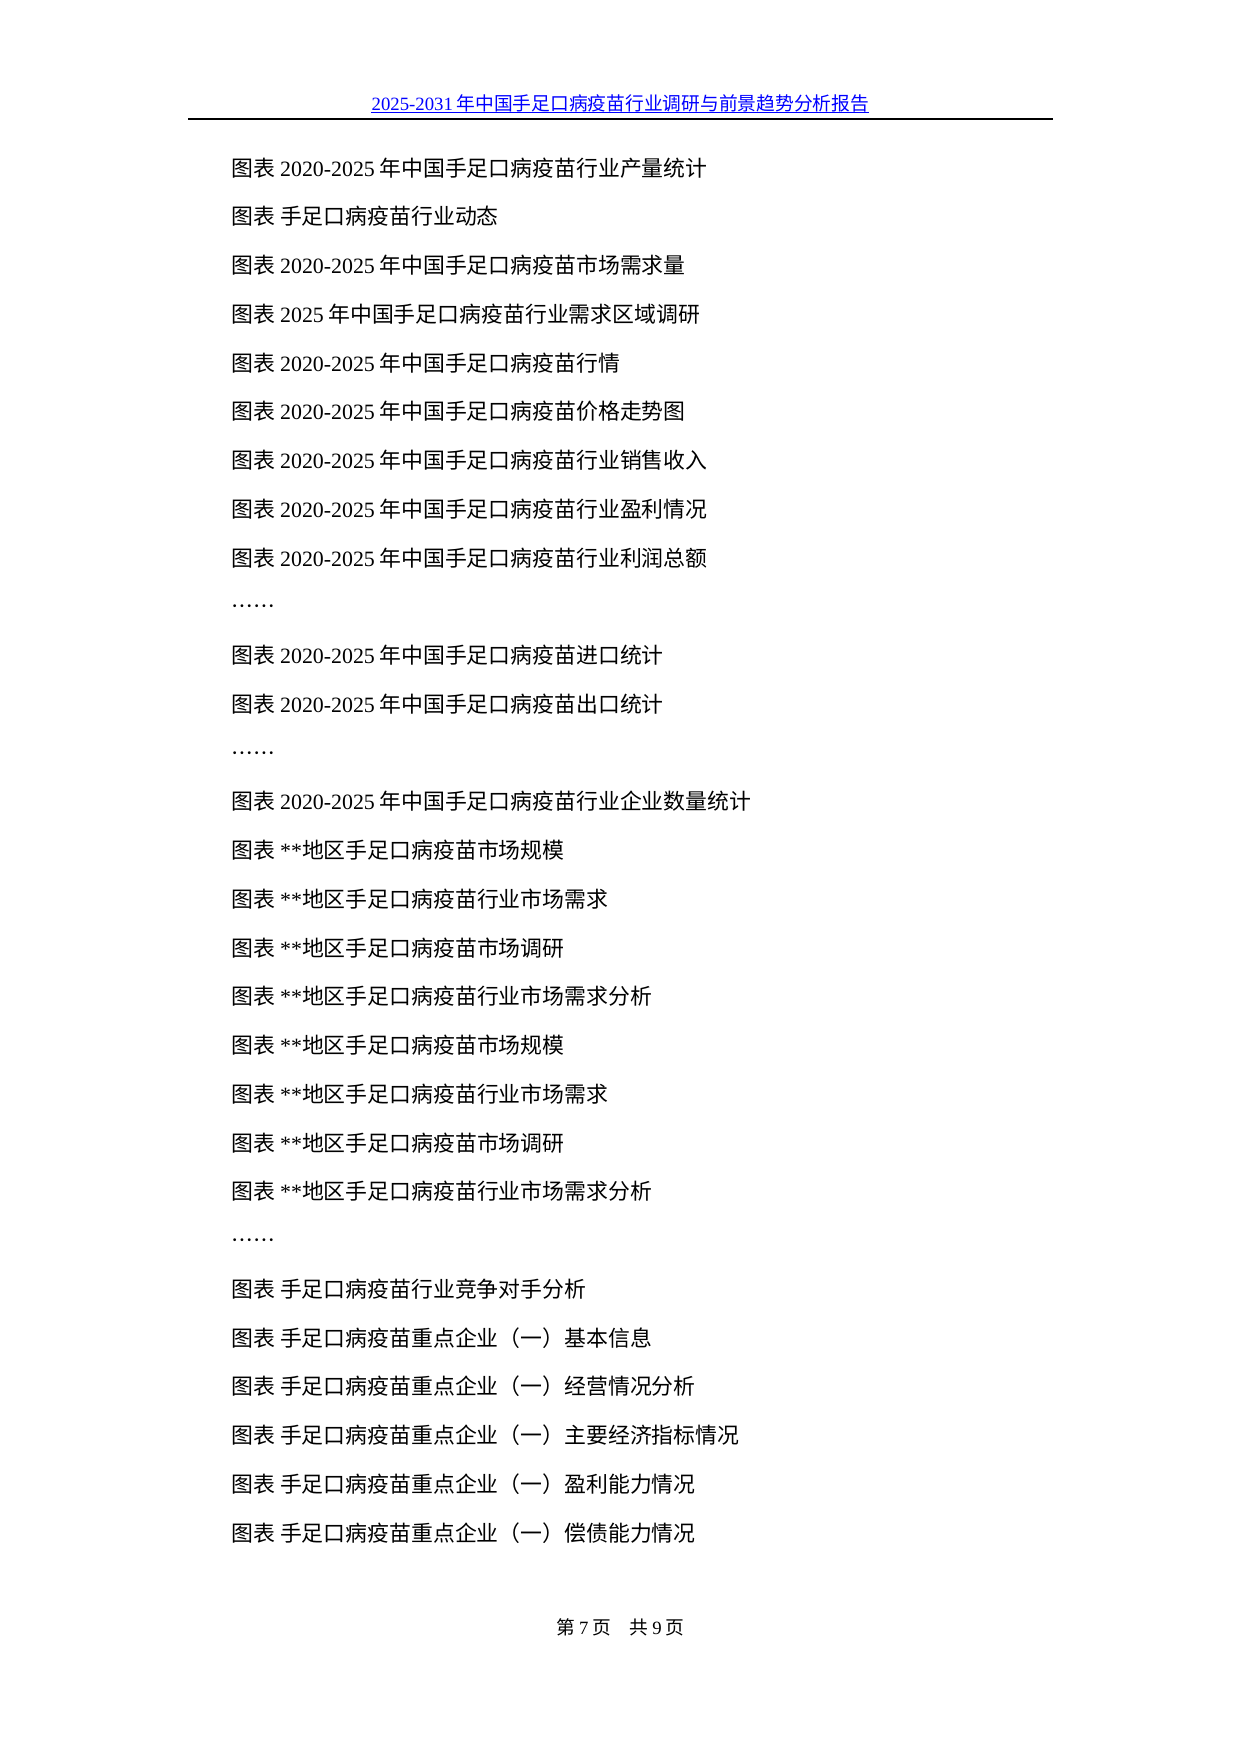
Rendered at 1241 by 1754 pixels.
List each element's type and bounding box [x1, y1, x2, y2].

text [187, 150, 1053, 1548]
